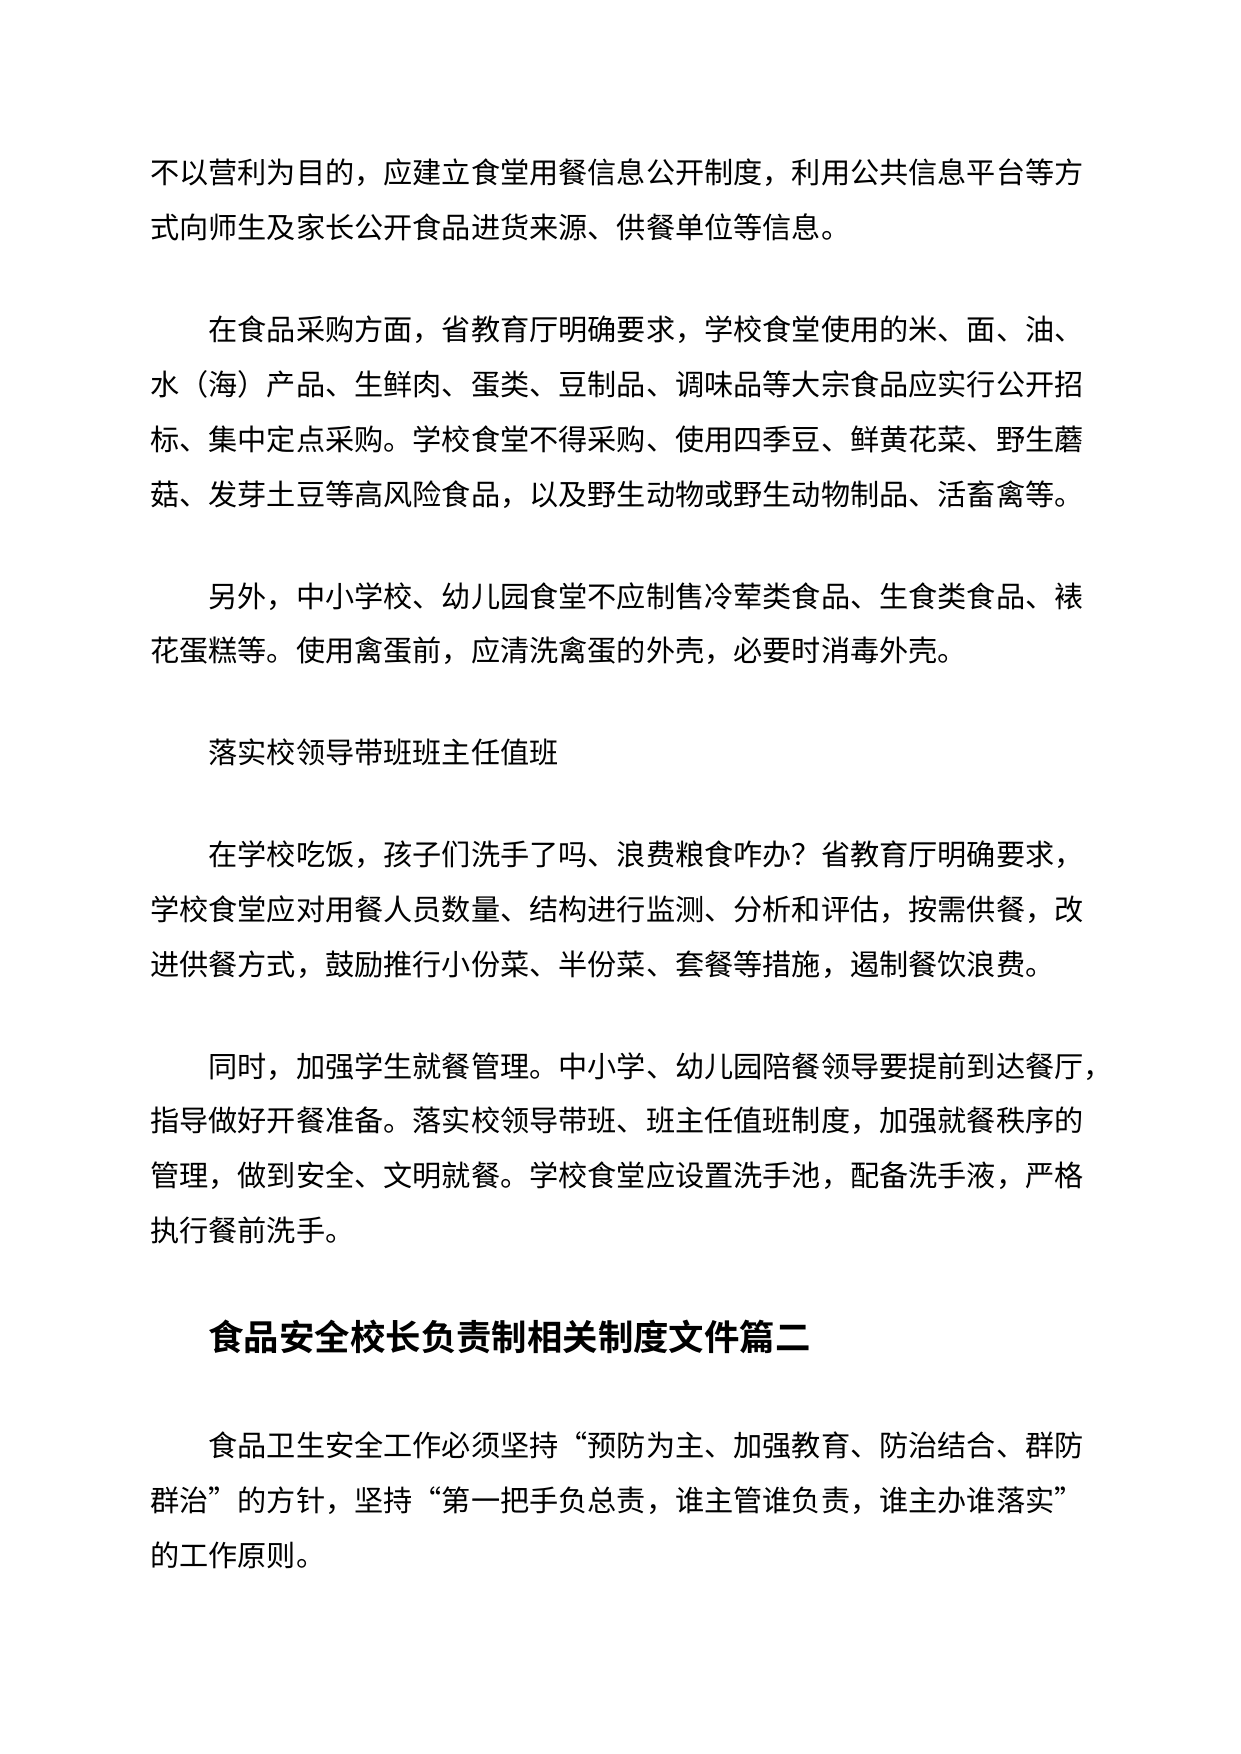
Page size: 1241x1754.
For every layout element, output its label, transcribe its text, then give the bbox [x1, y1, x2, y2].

text 食品安全校长负责制相关制度文件篇二 [150, 1309, 1090, 1361]
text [150, 150, 1090, 247]
text 在食品采购方面，省教育厅明确要求，学校食堂使用的米、面、油、水（海）产品、生鲜肉、蛋类、豆制品、调味品等大宗食品应实行公开招标、集中定点采购。学校食堂不得采购、使用四季豆、鲜黄花菜、野生蘑菇、发芽土豆等高风险食品，以及野生动物或野生动物制品、活畜禽等。 [150, 307, 1090, 514]
text 同时，加强学生就餐管理。中小学、幼儿园陪餐领导要提前到达餐厅，指导做好开餐准备。落实校领导带班、班主任值班制度，加强就餐秩序的管理，做到安全、文明就餐。学校食堂应设置洗手池，配备洗手液，严格执行餐前洗手。 [150, 1043, 1090, 1250]
text 食品卫生安全工作必须坚持“预防为主、加强教育、防治结合、群防群治”的方针，坚持“第一把手负总责，谁主管谁负责，谁主办谁落实”的工作原则。 [150, 1423, 1090, 1575]
text 另外，中小学校、幼儿园食堂不应制售冷荤类食品、生食类食品、裱花蛋糕等。使用禽蛋前，应清洗禽蛋的外壳，必要时消毒外壳。 [150, 573, 1090, 670]
text 落实校领导带班班主任值班 [150, 730, 1090, 772]
text 在学校吃饭，孩子们洗手了吗、浪费粮食咋办？省教育厅明确要求，学校食堂应对用餐人员数量、结构进行监测、分析和评估，按需供餐，改进供餐方式，鼓励推行小份菜、半份菜、套餐等措施，遏制餐饮浪费。 [150, 832, 1090, 984]
